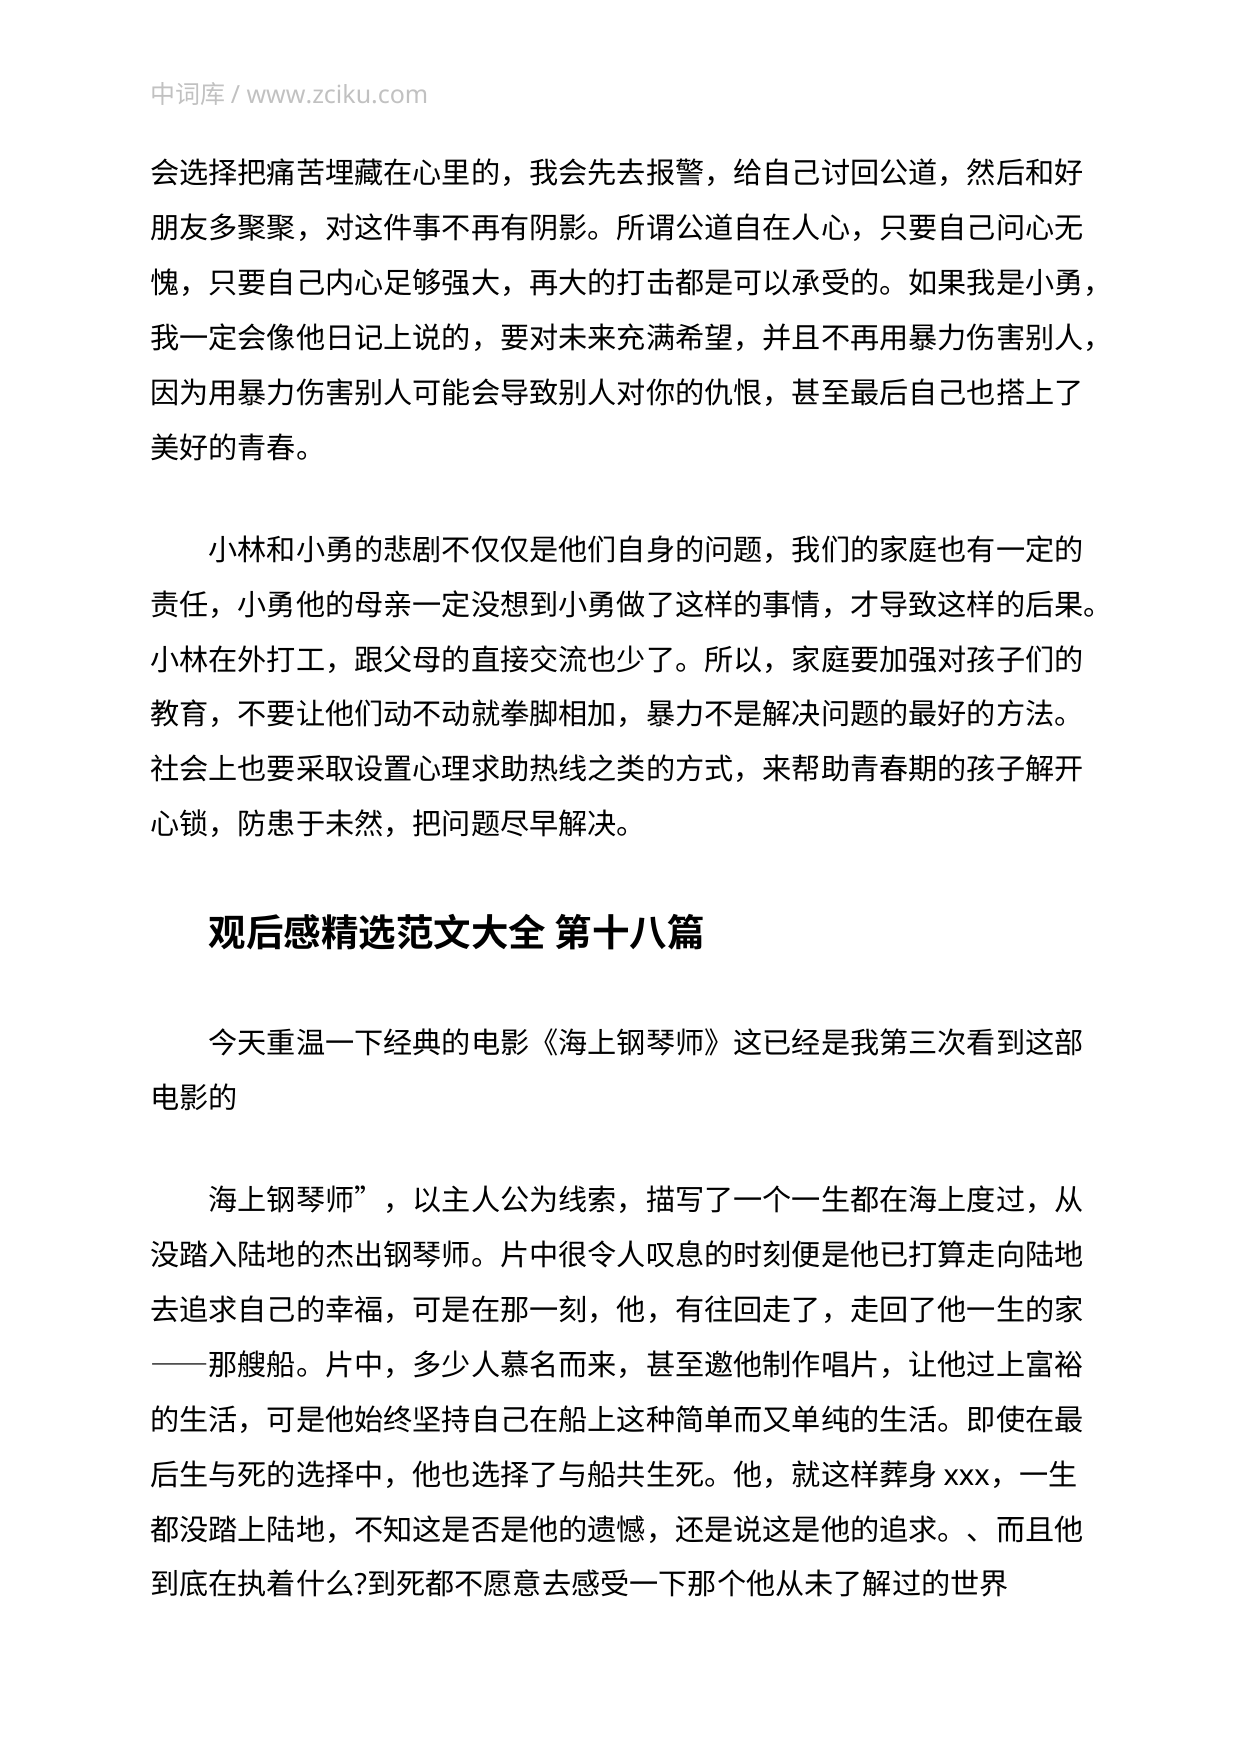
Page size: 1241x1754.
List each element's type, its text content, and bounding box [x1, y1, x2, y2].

text 观后感精选范文大全 第十八篇 [150, 902, 1090, 957]
text 小林和小勇的悲剧不仅仅是他们自身的问题，我们的家庭也有一定的责任，小勇他的母亲一定没想到小勇做了这样的事情，才导致这样的后果。小林在外打工，跟父母的直接交流也少了。所以，家庭要加强对孩子们的教育，不要让他们动不动就拳脚相加，暴力不是解决问题的最好的方法。社会上也要采取设置心理求助热线之类的方式，来帮助青春期的孩子解开心锁，防患于未然，把问题尽早解决。 [150, 526, 1090, 843]
text 今天重温一下经典的电影《海上钢琴师》这已经是我第三次看到这部电影的 [150, 1020, 1090, 1117]
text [150, 150, 1090, 467]
text 海上钢琴师”，以主人公为线索，描写了一个一生都在海上度过，从没踏入陆地的杰出钢琴师。片中很令人叹息的时刻便是他已打算走向陆地去追求自己的幸福，可是在那一刻，他，有往回走了，走回了他一生的家——那艘船。片中，多少人慕名而来，甚至邀他制作唱片，让他过上富裕的生活，可是他始终坚持自己在船上这种简单而又单纯的生活。即使在最后生与死的选择中，他也选择了与船共生死。他，就这样葬身xxx，一生都没踏上陆地，不知这是否是他的遗憾，还是说这是他的追求。、而且他到底在执着什么?到死都不愿意去感受一下那个他从未了解过的世界 [150, 1177, 1090, 1603]
